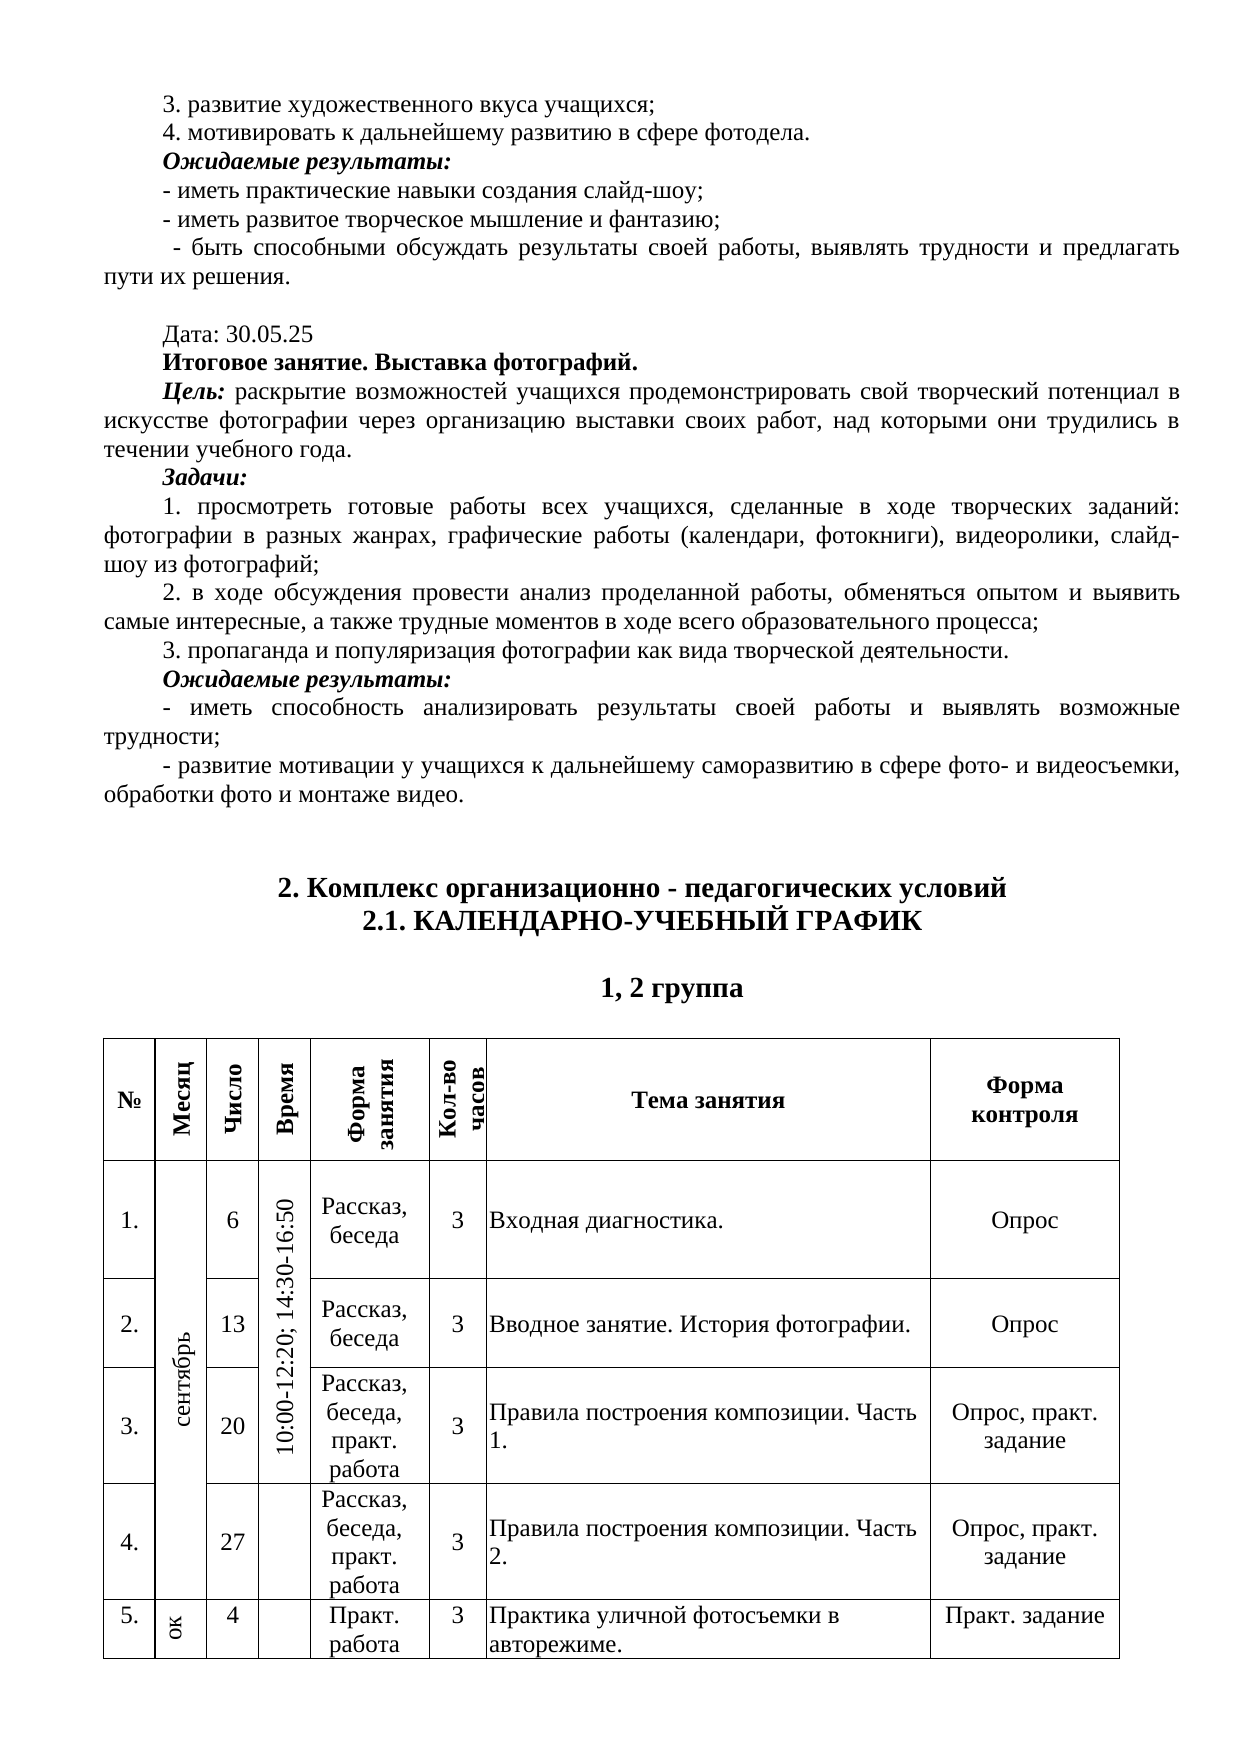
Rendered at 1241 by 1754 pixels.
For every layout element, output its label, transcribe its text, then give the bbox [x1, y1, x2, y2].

table_header Число [207, 1039, 258, 1160]
table_cell Рассказ, беседа [311, 1279, 429, 1367]
table_header Форма контроля [931, 1039, 1119, 1160]
table_cell 3 [430, 1484, 486, 1599]
table_cell Правила построения композиции. Часть 1. [487, 1368, 930, 1483]
table_cell Входная диагностика. [487, 1161, 930, 1278]
table_cell сентябрь [156, 1161, 206, 1599]
table_cell Практика уличной фотосъемки в авторежиме. [487, 1600, 930, 1657]
table_cell Правила построения композиции. Часть 2. [487, 1484, 930, 1599]
text 2. Комплекс организационно - педагогических условий [103, 870, 1181, 903]
table_cell 3 [430, 1161, 486, 1278]
table_header Месяц [156, 1039, 206, 1160]
table_cell Практ. задание [931, 1600, 1119, 1657]
table_header Время [259, 1039, 310, 1160]
table_cell 27 [207, 1484, 258, 1599]
table_cell Опрос, практ. задание [931, 1484, 1119, 1599]
table_cell 3 [430, 1368, 486, 1483]
table_cell 6 [207, 1161, 258, 1278]
table_cell [259, 1484, 310, 1599]
table_cell 3 [430, 1279, 486, 1367]
text Ожидаемые результаты: [103, 146, 1181, 175]
text 2. в ходе обсуждения провести анализ проделанной работы, обменяться опытом и выявить самые интересные, а также трудные моментов в ходе всего образовательного процесса; [103, 577, 1181, 635]
table_cell Рассказ, беседа, практ. работа [311, 1368, 429, 1483]
text - иметь способность анализировать результаты своей работы и выявлять возможные трудности; [103, 692, 1181, 750]
table_cell Вводное занятие. История фотографии. [487, 1279, 930, 1367]
table_cell Рассказ, беседа, практ. работа [311, 1484, 429, 1599]
text 2.1. КАЛЕНДАРНО-УЧЕБНЫЙ ГРАФИК [103, 903, 1181, 937]
table_cell 10:00-12:20; 14:30-16:50 [259, 1161, 310, 1483]
table_cell Рассказ, беседа [311, 1161, 429, 1278]
text - иметь развитое творческое мышление и фантазию; [103, 204, 1181, 232]
table_cell 13 [207, 1279, 258, 1367]
text Задачи: [103, 462, 1181, 491]
text 1, 2 группа [103, 970, 1181, 1004]
table_cell 5. [104, 1600, 154, 1657]
table_header Кол-во часов [430, 1039, 486, 1160]
table_header № [104, 1039, 154, 1160]
text Итоговое занятие. Выставка фотографий. [103, 347, 1181, 376]
table_cell октябрь [156, 1600, 206, 1657]
table_cell Опрос [931, 1279, 1119, 1367]
table_header Тема занятия [487, 1039, 930, 1160]
table_cell 1. [104, 1161, 154, 1278]
table_cell 20 [207, 1368, 258, 1483]
text 4. мотивировать к дальнейшему развитию в сфере фотодела. [103, 117, 1181, 146]
table_cell 4 [207, 1600, 258, 1657]
table_cell 4. [104, 1484, 154, 1599]
text Цель: раскрытие возможностей учащихся продемонстрировать свой творческий потенциал в искусстве фотографии через организацию выставки своих работ, над которыми они трудились в течении учебного года. [103, 376, 1181, 462]
table_cell [259, 1600, 310, 1657]
table_cell Опрос, практ. задание [931, 1368, 1119, 1483]
table_cell Практ. работа [311, 1600, 429, 1657]
text 3. пропаганда и популяризация фотографии как вида творческой деятельности. [103, 635, 1181, 664]
text 1. просмотреть готовые работы всех учащихся, сделанные в ходе творческих заданий: фотографии в разных жанрах, графические работы (календари, фотокниги), видеоролики, слайд-шоу из фотографий; [103, 491, 1181, 577]
text - быть способными обсуждать результаты своей работы, выявлять трудности и предлагать пути их решения. [103, 232, 1181, 290]
text Ожидаемые результаты: [103, 664, 1181, 692]
table_header Форма занятия [311, 1039, 429, 1160]
table_cell 2. [104, 1279, 154, 1367]
table_cell Опрос [931, 1161, 1119, 1278]
text 3. развитие художественного вкуса учащихся; [103, 89, 1181, 117]
table_cell 3 [430, 1600, 486, 1657]
text - иметь практические навыки создания слайд-шоу; [103, 175, 1181, 204]
text Дата: 30.05.25 [103, 319, 1181, 347]
text - развитие мотивации у учащихся к дальнейшему саморазвитию в сфере фото- и видеосъемки, обработки фото и монтаже видео. [103, 750, 1181, 807]
table_cell 3. [104, 1368, 154, 1483]
